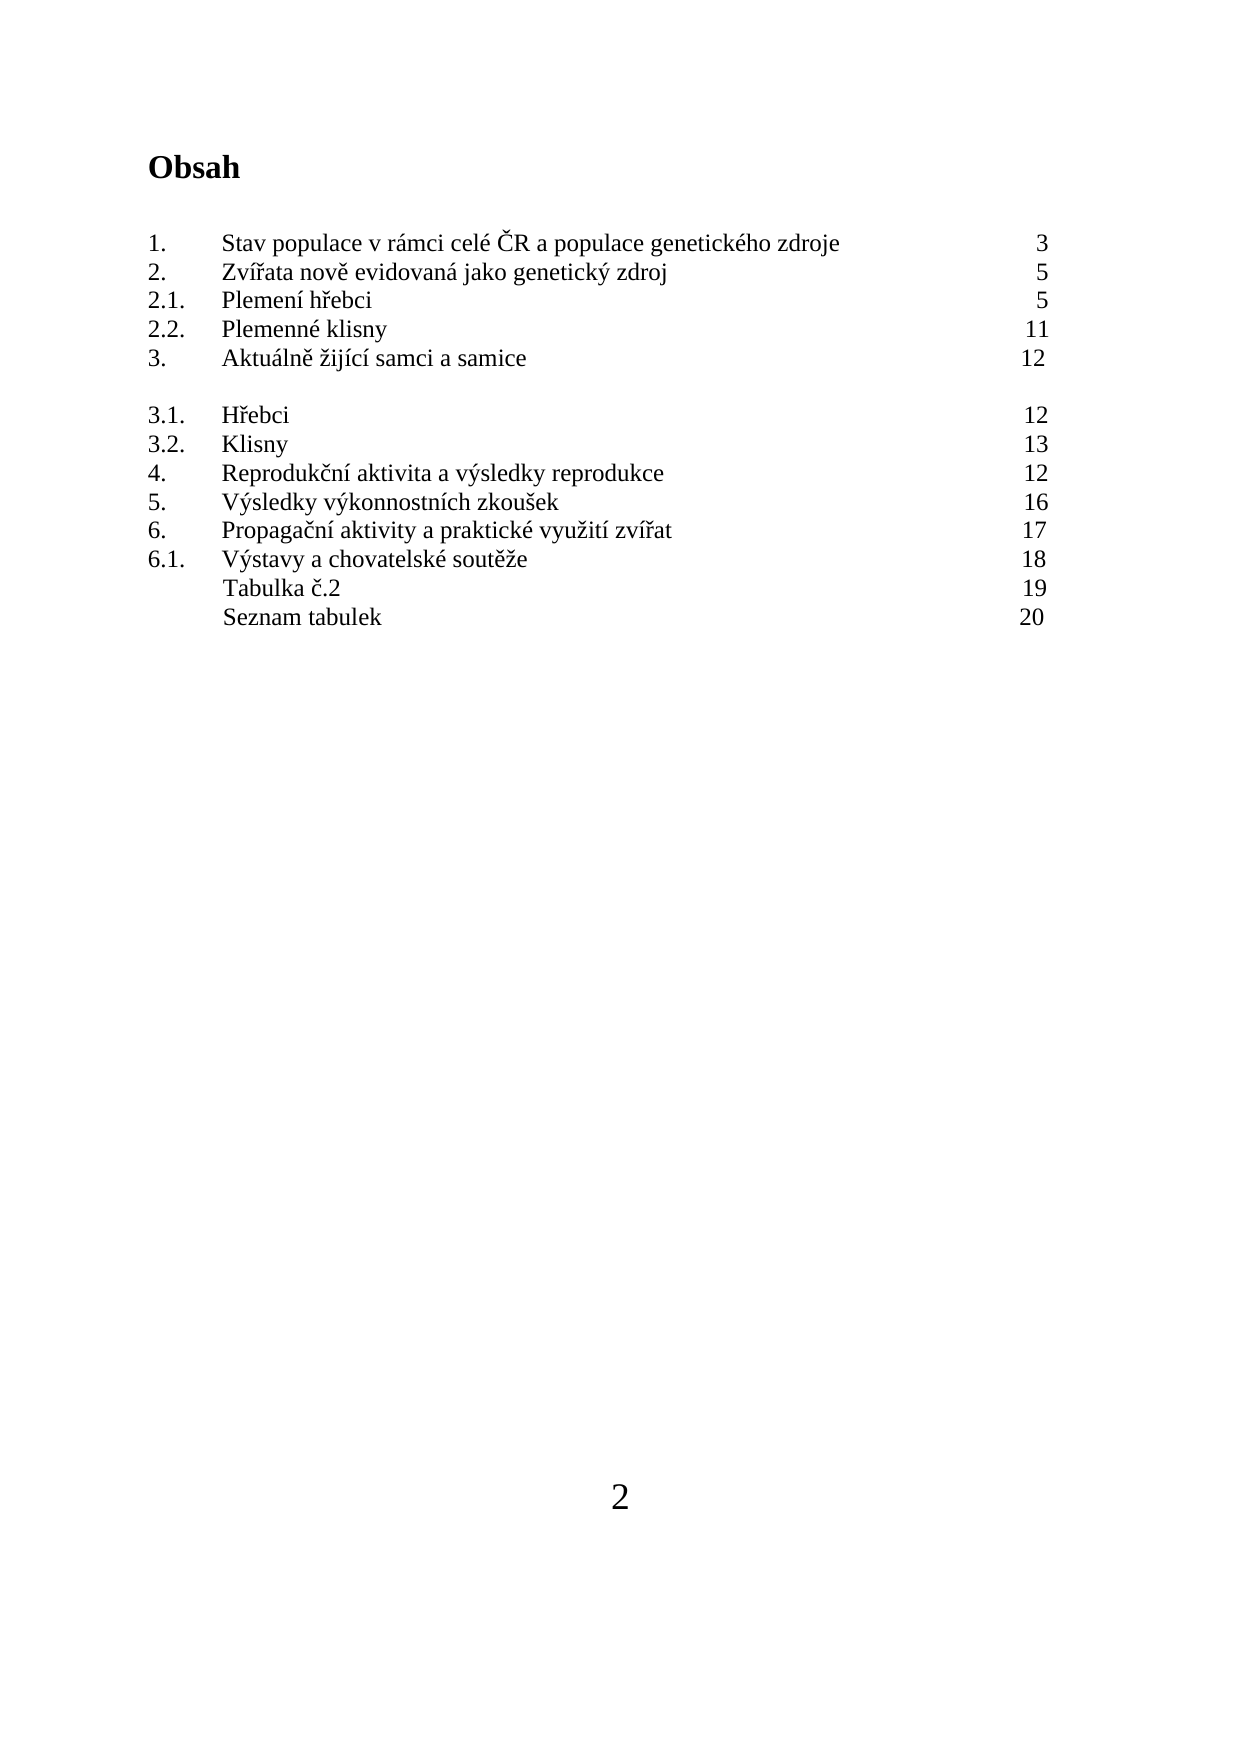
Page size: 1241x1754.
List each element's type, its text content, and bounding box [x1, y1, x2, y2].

text 3.2. Klisny 13 [148, 429, 1093, 458]
text 2.2. Plemenné klisny 11 [148, 314, 1093, 343]
text 2. Zvířata nově evidovaná jako genetický zdroj 5 [148, 257, 1093, 285]
text Seznam tabulek 20 [148, 602, 1093, 630]
text 3. Aktuálně žijící samci a samice 12 [148, 343, 1093, 372]
text 2.1. Plemení hřebci 5 [148, 285, 1093, 314]
text 5. Výsledky výkonnostních zkoušek 16 [148, 487, 1093, 515]
text Tabulka č.2 19 [148, 573, 1093, 602]
text 6. Propagační aktivity a praktické využití zvířat 17 [148, 515, 1093, 544]
text 2 [148, 1474, 1093, 1517]
text 4. Reprodukční aktivita a výsledky reprodukce 12 [148, 458, 1093, 487]
text 1. Stav populace v rámci celé ČR a populace genetického zdroje 3 [148, 228, 1093, 257]
subtitle Obsah [148, 148, 1093, 186]
text 3.1. Hřebci 12 [148, 372, 1093, 429]
text 6.1. Výstavy a chovatelské soutěže 18 [148, 544, 1093, 573]
